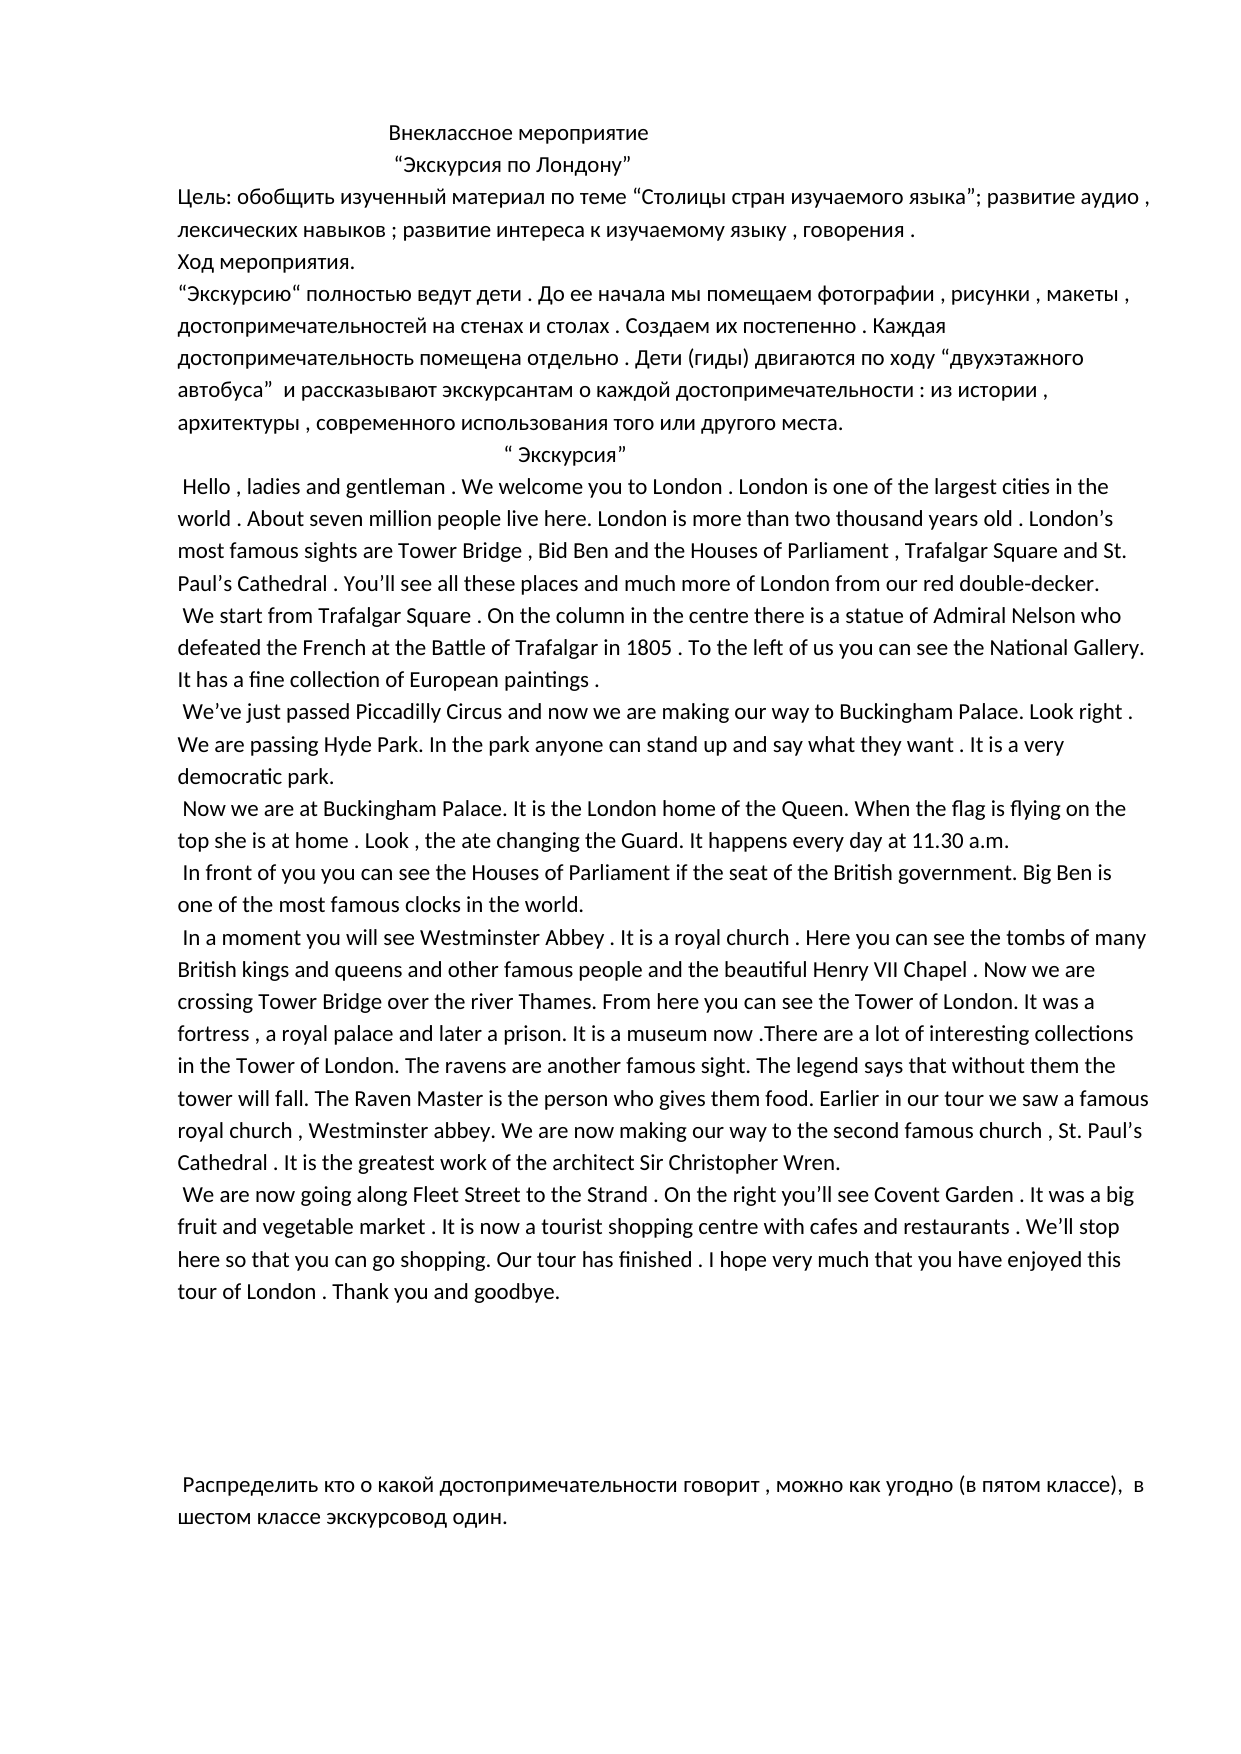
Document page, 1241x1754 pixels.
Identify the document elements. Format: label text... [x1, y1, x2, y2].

text Внеклассное мероприятие “Экскурсия по Лондону” Цель: обобщить изученный материал по теме “Столицы стран изучаемого языка”; развитие аудио , лексических навыков ; развитие интереса к изучаемому языку , говорения . Ход мероприятия. “Экскурсию“ полностью ведут дети . До ее начала мы помещаем фотографии , рисунки , макеты , достопримечательностей на стенах и столах . Создаем их постепенно . Каждая достопримечательность помещена отдельно . Дети (гиды) двигаются по ходу “двухэтажного автобуса” и рассказывают экскурсантам о каждой достопримечательности : из истории , архитектуры , современного использования того или другого места. “ Экскурсия” Hello , ladies and gentleman . We welcome you to London . London is one of the largest cities in the world . About seven million people live here. London is more than two thousand years old . London’s most famous sights are Tower Bridge , Bid Ben and the Houses of Parliament , Trafalgar Square and St. Paul’s Cathedral . You’ll see all these places and much more of London from our red double-decker. We start from Trafalgar Square . On the column in the centre there is a statue of Admiral Nelson who defeated the French at the Battle of Trafalgar in 1805 . To the left of us you can see the National Gallery. It has a fine collection of European paintings . We’ve just passed Piccadilly Circus and now we are making our way to Buckingham Palace. Look right . We are passing Hyde Park. In the park anyone can stand up and say what they want . It is a very democratic park. Now we are at Buckingham Palace. It is the London home of the Queen. When the flag is flying on the top she is at home . Look , the ate changing the Guard. It happens every day at 11.30 a.m. In front of you you can see the Houses of Parliament if the seat of the British government. Big Ben is one of the most famous clocks in the world. In a moment you will see Westminster Abbey . It is a royal church . Here you can see the tombs of many British kings and queens and other famous people and the beautiful Henry VII Chapel . Now we are crossing Tower Bridge over the river Thames. From here you can see the Tower of London. It was a fortress , a royal palace and later a prison. It is a museum now .There are a lot of interesting collections in the Tower of London. The ravens are another famous sight. The legend says that without them the tower will fall. The Raven Master is the person who gives them food. Earlier in our tour we saw a famous royal church , Westminster abbey. We are now making our way to the second famous church , St. Paul’s Cathedral . It is the greatest work of the architect Sir Christopher Wren. We are now going along Fleet Street to the Strand . On the right you’ll see Covent Garden . It was a big fruit and vegetable market . It is now a tourist shopping centre with cafes and restaurants . We’ll stop here so that you can go shopping. Our tour has finished . I hope very much that you have enjoyed this tour of London . Thank you and goodbye. Распределить кто о какой достопримечательности говорит , можно как угодно (в пятом классе), в шестом классе экскурсовод один. [177, 118, 1152, 1530]
